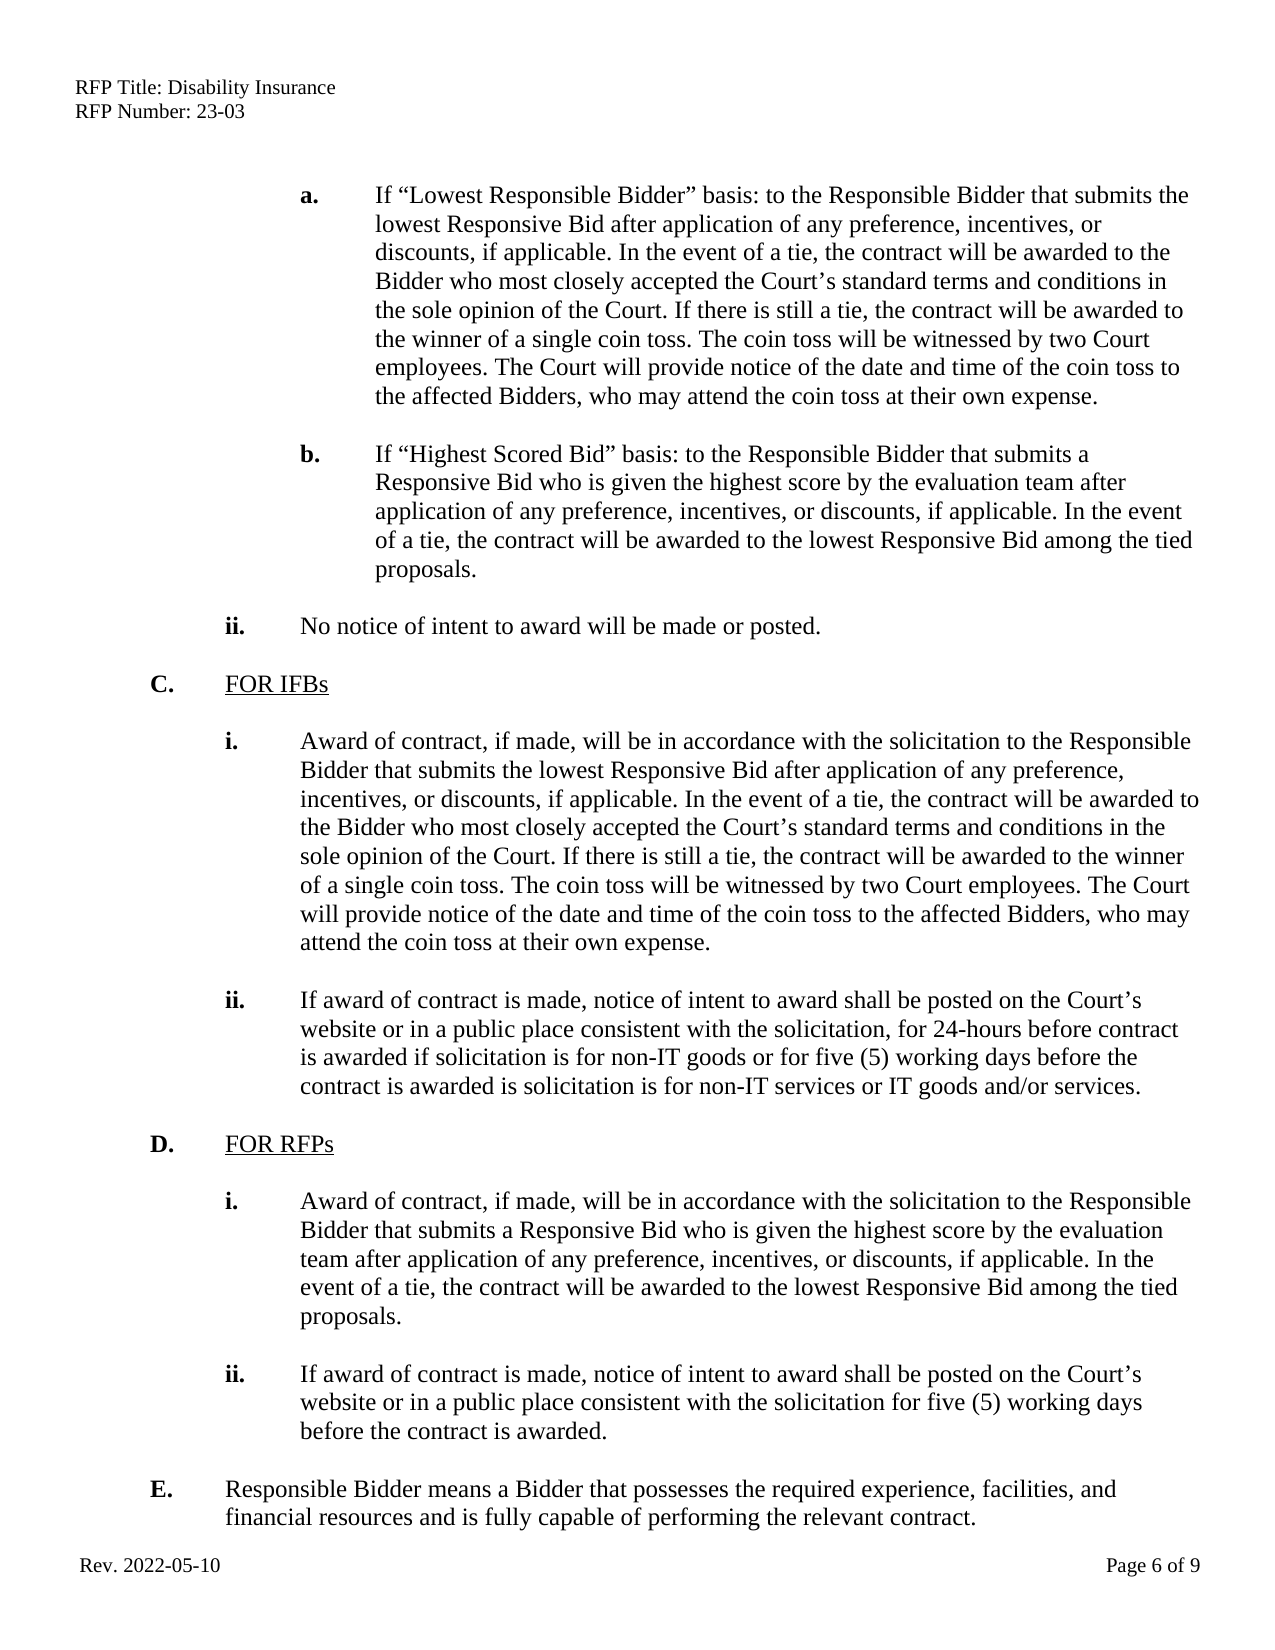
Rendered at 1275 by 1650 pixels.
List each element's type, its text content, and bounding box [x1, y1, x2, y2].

list Award of contract, if made, will be in accordance with the solicitation to the Responsible Bidder that submits the lowest Responsive Bid after application of any preference, incentives, or discounts, if applicable. In the event of a tie, the contract will be awarded to the Bidder who most closely accepted the Court’s standard terms and conditions in the sole opinion of the Court. If there is still a tie, the contract will be awarded to the winner of a single coin toss. The coin toss will be witnessed by two Court employees. The Court will provide notice of the date and time of the coin toss to the affected Bidders, who may attend the coin toss at their own expense. [225, 726, 1200, 956]
list If award of contract is made, notice of intent to award shall be posted on the Court’s website or in a public place consistent with the solicitation for five (5) working days before the contract is awarded. [225, 1359, 1200, 1445]
list If “Highest Scored Bid” basis: to the Responsible Bidder that submits a Responsive Bid who is given the highest score by the evaluation team after application of any preference, incentives, or discounts, if applicable. In the event of a tie, the contract will be awarded to the lowest Responsive Bid among the tied proposals. [300, 439, 1200, 582]
list FOR RFPs [150, 1129, 1200, 1157]
list No notice of intent to award will be made or posted. [225, 611, 1200, 640]
list FOR IFBs [150, 669, 1200, 697]
list Responsible Bidder means a Bidder that possesses the required experience, facilities, and financial resources and is fully capable of performing the relevant contract. [150, 1474, 1200, 1531]
list If “Lowest Responsible Bidder” basis: to the Responsible Bidder that submits the lowest Responsive Bid after application of any preference, incentives, or discounts, if applicable. In the event of a tie, the contract will be awarded to the Bidder who most closely accepted the Court’s standard terms and conditions in the sole opinion of the Court. If there is still a tie, the contract will be awarded to the winner of a single coin toss. The coin toss will be witnessed by two Court employees. The Court will provide notice of the date and time of the coin toss to the affected Bidders, who may attend the coin toss at their own expense. [300, 180, 1200, 410]
list If award of contract is made, notice of intent to award shall be posted on the Court’s website or in a public place consistent with the solicitation, for 24-hours before contract is awarded if solicitation is for non-IT goods or for five (5) working days before the contract is awarded is solicitation is for non-IT services or IT goods and/or services. [225, 985, 1200, 1100]
list Award of contract, if made, will be in accordance with the solicitation to the Responsible Bidder that submits a Responsive Bid who is given the highest score by the evaluation team after application of any preference, incentives, or discounts, if applicable. In the event of a tie, the contract will be awarded to the lowest Responsive Bid among the tied proposals. [225, 1186, 1200, 1330]
